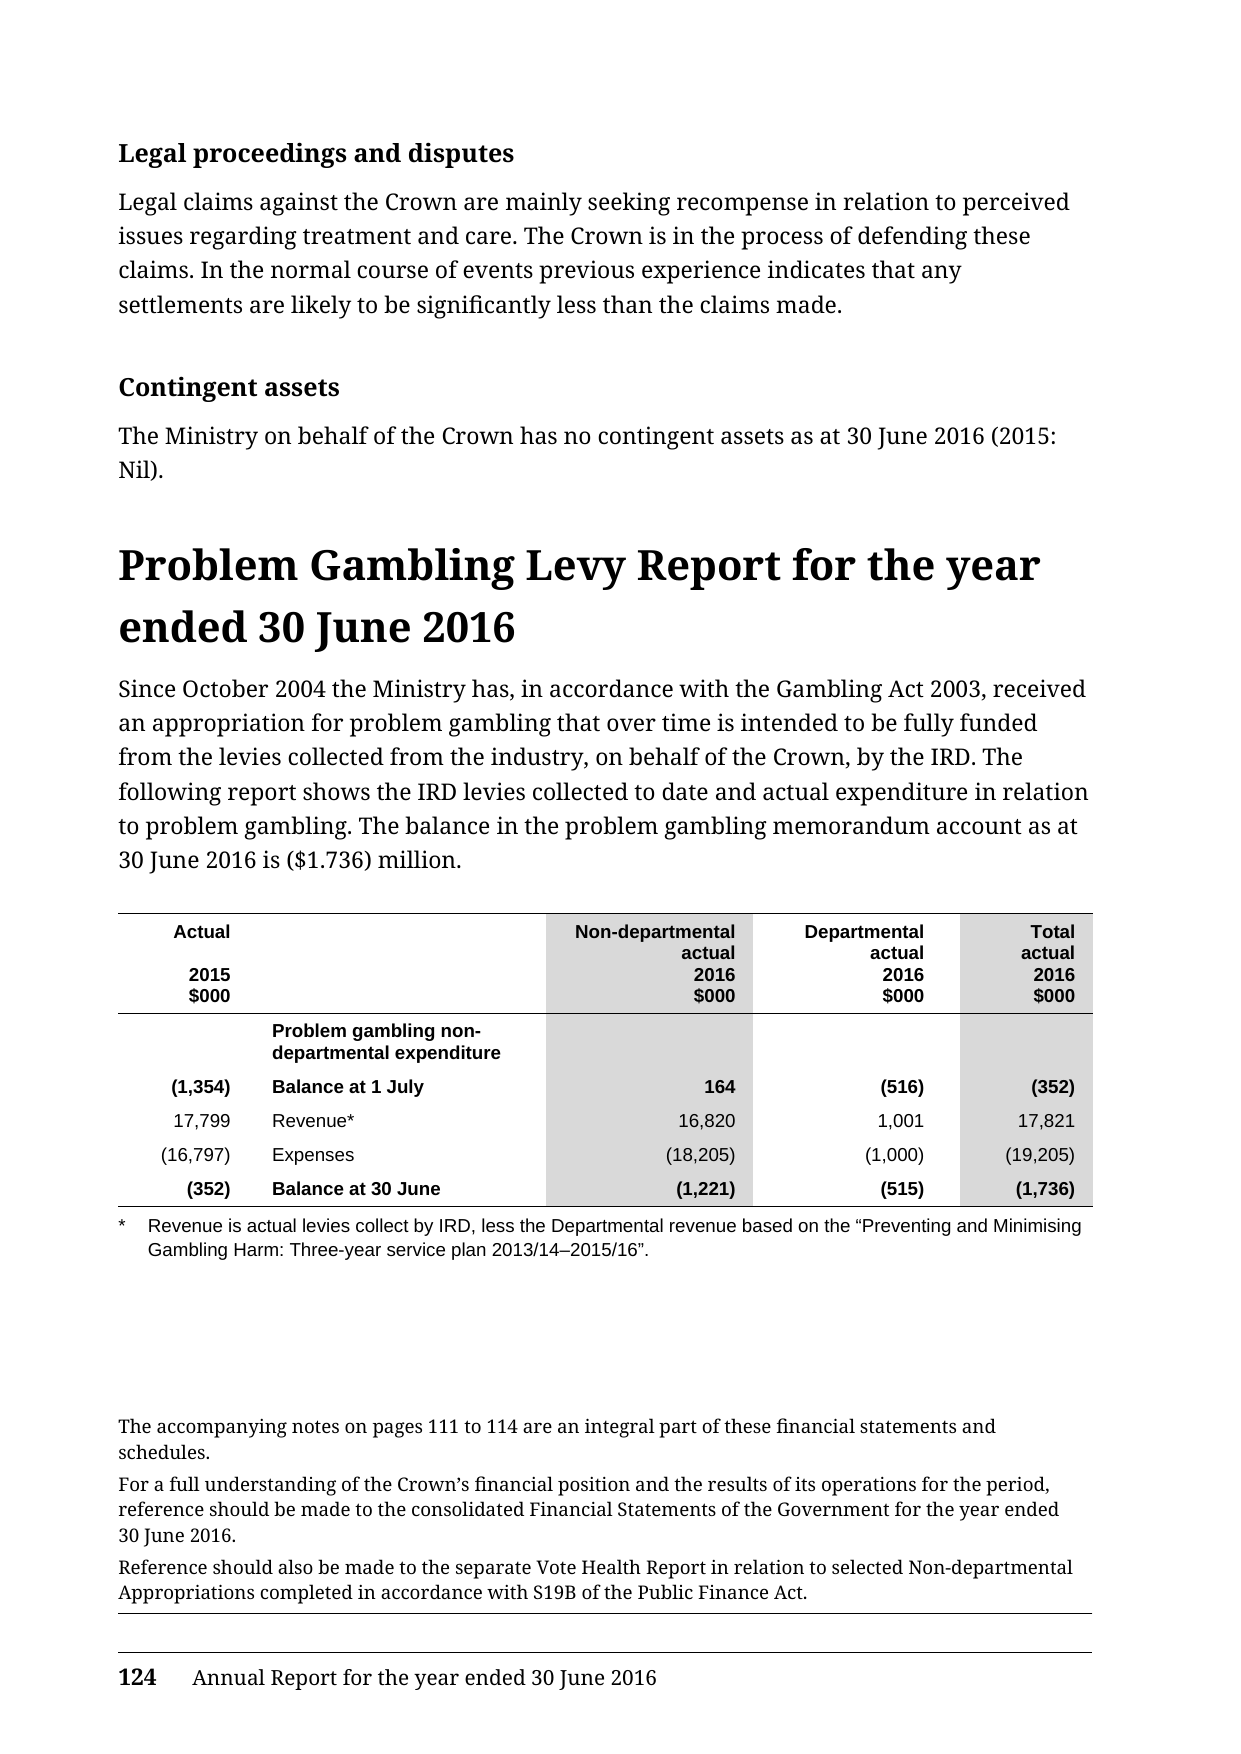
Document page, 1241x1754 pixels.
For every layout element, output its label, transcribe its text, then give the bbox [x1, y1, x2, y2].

text Legal claims against the Crown are mainly seeking recompense in relation to perceived issues regarding treatment and care. The Crown is in the process of defending these claims. In the normal course of events previous experience indicates that any settlements are likely to be significantly less than the claims made. [118, 185, 1092, 320]
text * Revenue is actual levies collect by IRD, less the Departmental revenue based on the “Preventing and Minimising Gambling Harm: Three-year service plan 2013/14–2015/16”. [118, 1215, 1092, 1261]
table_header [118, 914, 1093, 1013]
subtitle Legal proceedings and disputes [118, 136, 1092, 169]
subtitle Problem Gambling Levy Report for the year ended 30 June 2016 [118, 535, 1092, 654]
subtitle Contingent assets [118, 370, 1092, 404]
text Since October 2004 the Ministry has, in accordance with the Gambling Act 2003, received an appropriation for problem gambling that over time is intended to be fully funded from the levies collected from the industry, on behalf of the Crown, by the IRD. The following report shows the IRD levies collected to date and actual expenditure in relation to problem gambling. The balance in the problem gambling memorandum account as at 30 June 2016 is ($1.736) million. [118, 673, 1092, 876]
text The Ministry on behalf of the Crown has no contingent assets as at 30 June 2016 (2015: Nil). [118, 420, 1092, 485]
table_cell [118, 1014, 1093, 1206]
